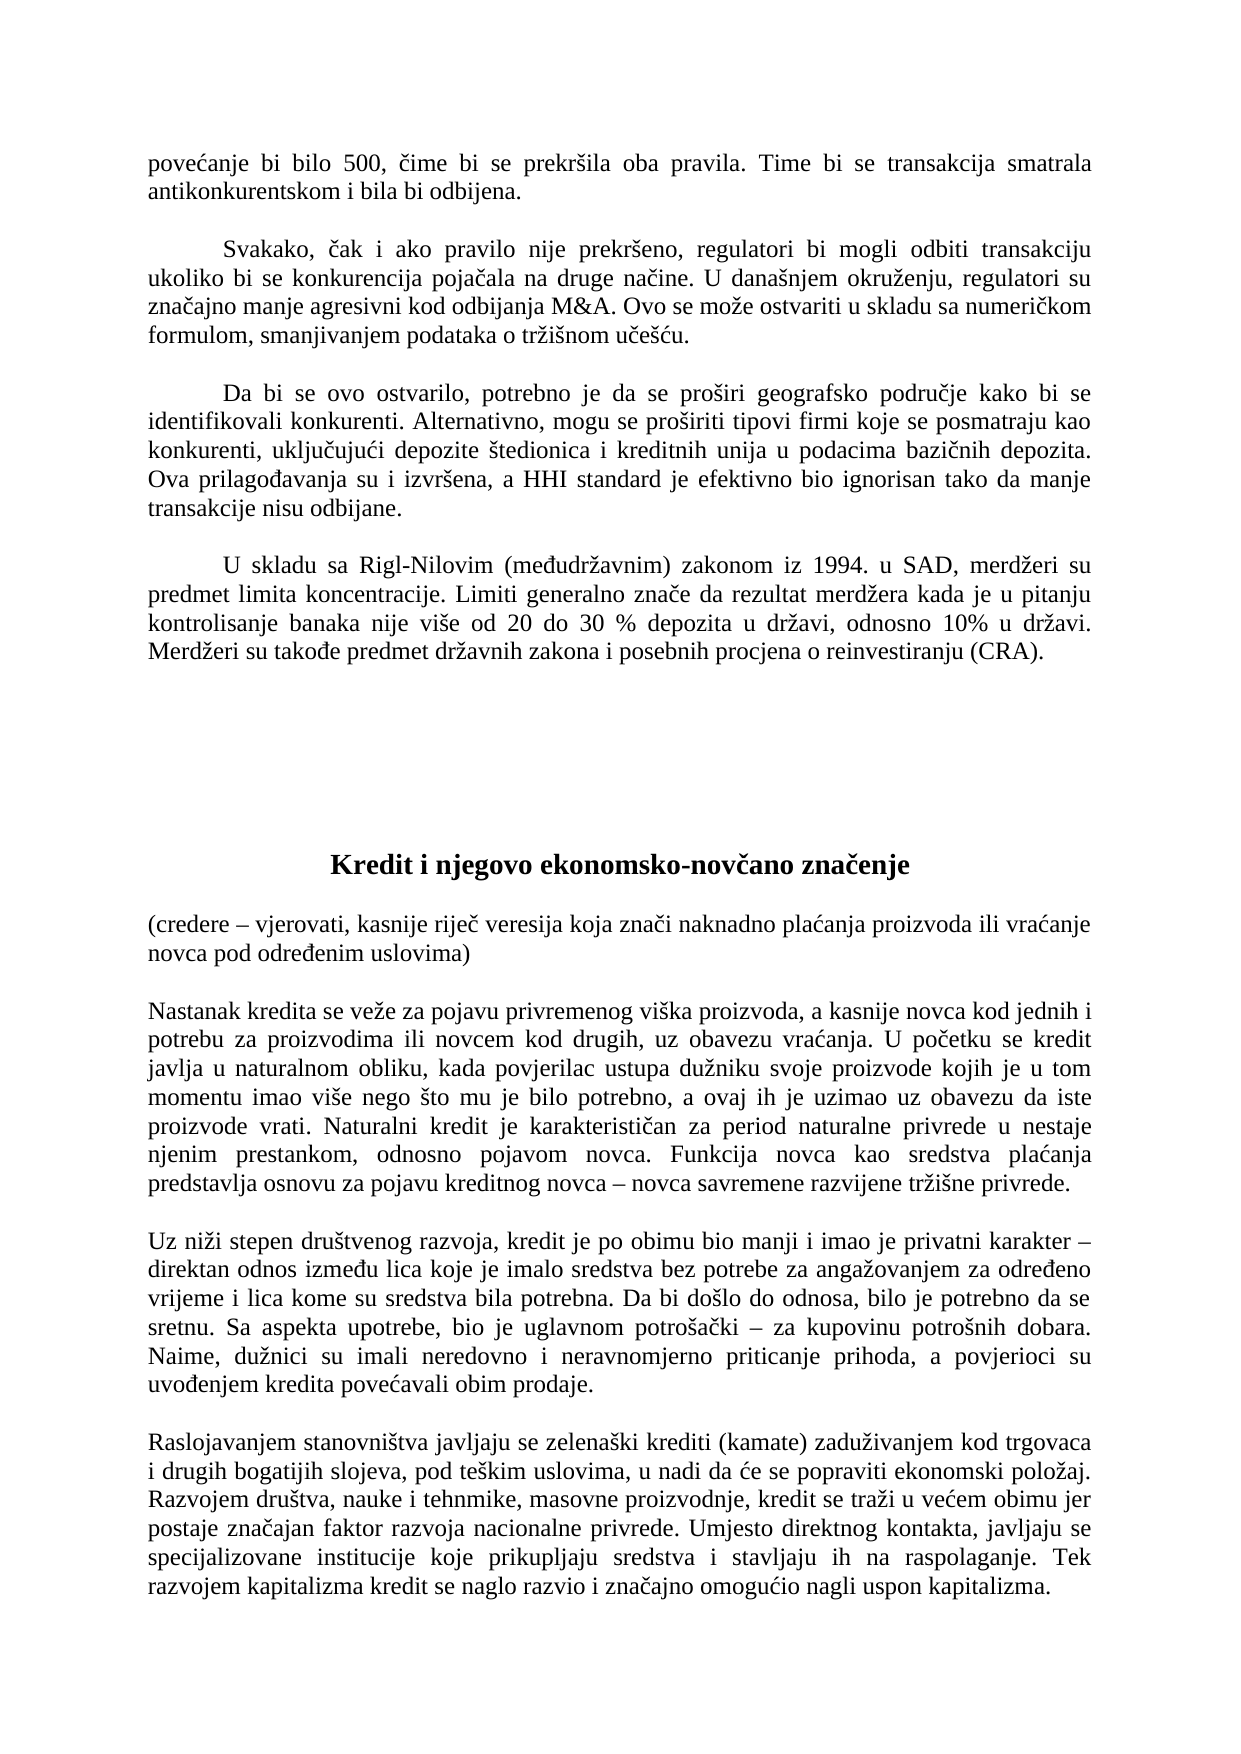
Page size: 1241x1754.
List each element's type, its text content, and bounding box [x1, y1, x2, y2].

text Da bi se ovo ostvarilo, potrebno je da se proširi geografsko područje kako bi se identifikovali konkurenti. Alternativno, mogu se proširiti tipovi firmi koje se posmatraju kao konkurenti, uključujući depozite štedionica i kreditnih unija u podacima bazičnih depozita. Ova prilagođavanja su i izvršena, a HHI standard je efektivno bio ignorisan tako da manje transakcije nisu odbijane. [148, 378, 1093, 521]
text Uz niži stepen društvenog razvoja, kredit je po obimu bio manji i imao je privatni karakter – direktan odnos između lica koje je imalo sredstva bez potrebe za angažovanjem za određeno vrijeme i lica kome su sredstva bila potrebna. Da bi došlo do odnosa, bilo je potrebno da se sretnu. Sa aspekta upotrebe, bio je uglavnom potrošački – za kupovinu potrošnih dobara. Naime, dužnici su imali neredovno i neravnomjerno priticanje prihoda, a povjerioci su uvođenjem kredita povećavali obim prodaje. [148, 1226, 1093, 1398]
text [148, 148, 1093, 205]
text (credere – vjerovati, kasnije riječ veresija koja znači naknadno plaćanja proizvoda ili vraćanje novca pod određenim uslovima) [148, 909, 1093, 967]
text Raslojavanjem stanovništva javljaju se zelenaški krediti (kamate) zaduživanjem kod trgovaca i drugih bogatijih slojeva, pod teškim uslovima, u nadi da će se popraviti ekonomski položaj. Razvojem društva, nauke i tehnmike, masovne proizvodnje, kredit se traži u većem obimu jer postaje značajan faktor razvoja nacionalne privrede. Umjesto direktnog kontakta, javljaju se specijalizovane institucije koje prikupljaju sredstva i stavljaju ih na raspolaganje. Tek razvojem kapitalizma kredit se naglo razvio i značajno omogućio nagli uspon kapitalizma. [148, 1427, 1093, 1599]
text Kredit i njegovo ekonomsko-novčano značenje [148, 847, 1093, 881]
text Nastanak kredita se veže za pojavu privremenog viška proizvoda, a kasnije novca kod jednih i potrebu za proizvodima ili novcem kod drugih, uz obavezu vraćanja. U početku se kredit javlja u naturalnom obliku, kada povjerilac ustupa dužniku svoje proizvode kojih je u tom momentu imao više nego što mu je bilo potrebno, a ovaj ih je uzimao uz obavezu da iste proizvode vrati. Naturalni kredit je karakterističan za period naturalne privrede u nestaje njenim prestankom, odnosno pojavom novca. Funkcija novca kao sredstva plaćanja predstavlja osnovu za pojavu kreditnog novca – novca savremene razvijene tržišne privrede. [148, 996, 1093, 1197]
text Svakako, čak i ako pravilo nije prekršeno, regulatori bi mogli odbiti transakciju ukoliko bi se konkurencija pojačala na druge načine. U današnjem okruženju, regulatori su značajno manje agresivni kod odbijanja M&A. Ovo se može ostvariti u skladu sa numeričkom formulom, smanjivanjem podataka o tržišnom učešću. [148, 234, 1093, 349]
text U skladu sa Rigl-Nilovim (međudržavnim) zakonom iz 1994. u SAD, merdžeri su predmet limita koncentracije. Limiti generalno znače da rezultat merdžera kada je u pitanju kontrolisanje banaka nije više od 20 do 30 % depozita u državi, odnosno 10% u državi. Merdžeri su takođe predmet državnih zakona i posebnih procjena o reinvestiranju (CRA). [148, 550, 1093, 665]
